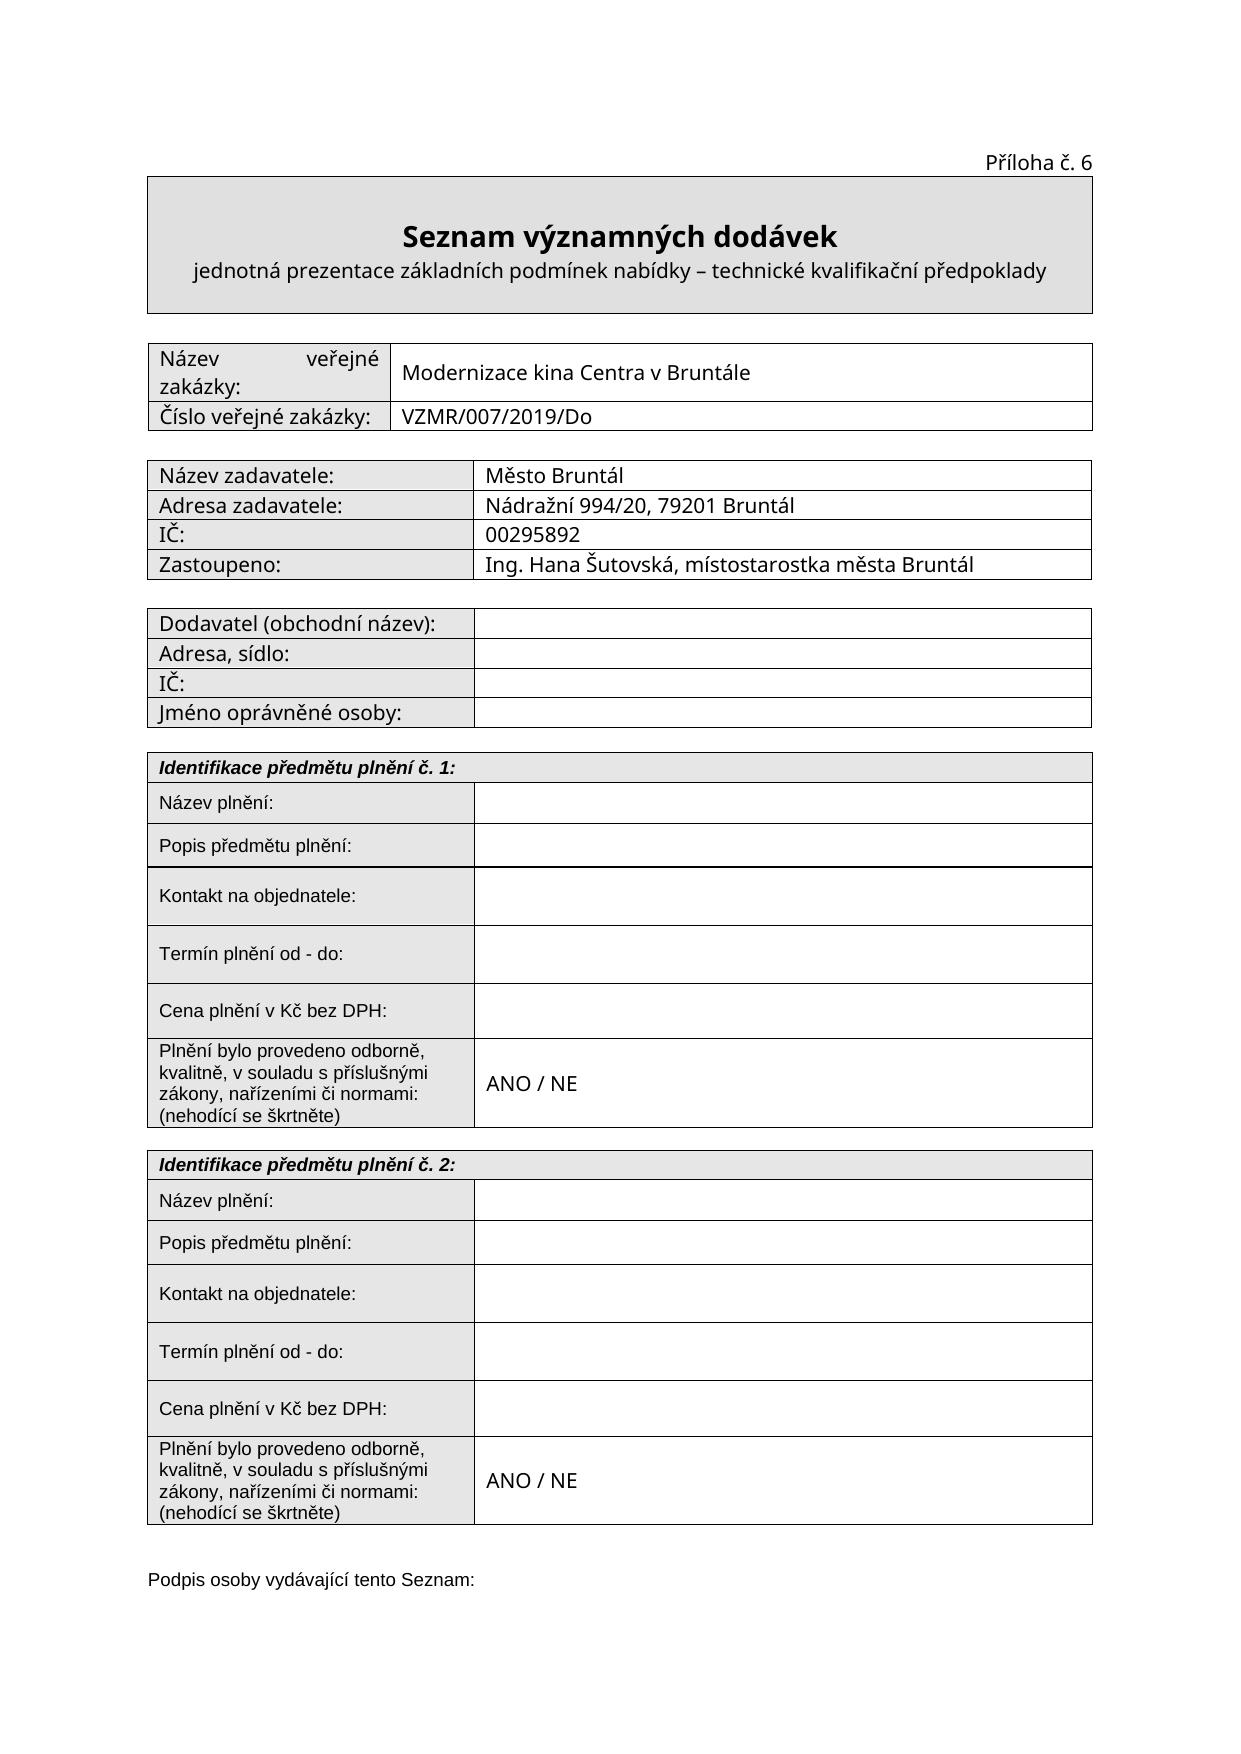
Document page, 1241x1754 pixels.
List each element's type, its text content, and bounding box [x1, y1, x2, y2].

table_cell Název plnění: [148, 1180, 474, 1220]
table_header Seznam významných dodávek jednotná prezentace základních podmínek nabídky – technické kvalifikační předpoklady [148, 177, 1092, 313]
table_cell [475, 698, 1091, 727]
table_header [475, 609, 1091, 638]
table_cell Adresa, sídlo: [148, 639, 474, 667]
table_cell Název plnění: [148, 783, 474, 823]
table_cell 00295892 [474, 520, 1091, 549]
table_cell [475, 1323, 1092, 1380]
table_cell Číslo veřejné zakázky: [149, 402, 390, 430]
text Podpis osoby vydávající tento Seznam: [148, 1568, 1093, 1590]
table_cell [475, 984, 1092, 1038]
table_cell [475, 1180, 1092, 1220]
table_cell Popis předmětu plnění: [148, 824, 474, 866]
table_header Modernizace kina Centra v Bruntále [391, 344, 1092, 401]
table_cell Cena plnění v Kč bez DPH: [148, 1381, 474, 1436]
table_cell [475, 1381, 1092, 1436]
table_cell Termín plnění od - do: [148, 926, 474, 983]
table_header Identifikace předmětu plnění č. 2: [148, 1151, 1092, 1179]
table_cell [475, 824, 1092, 866]
table_cell [475, 669, 1091, 697]
table_header Identifikace předmětu plnění č. 1: [148, 753, 1092, 782]
table_cell [475, 783, 1092, 823]
text Příloha č. 6 [148, 148, 1093, 176]
table_cell Popis předmětu plnění: [148, 1221, 474, 1264]
table_cell VZMR/007/2019/Do [391, 402, 1092, 430]
table_cell Zastoupeno: [148, 550, 473, 579]
table_cell Kontakt na objednatele: [148, 1265, 474, 1322]
table_cell [475, 1265, 1092, 1322]
table_cell Adresa zadavatele: [148, 491, 473, 519]
table_cell [475, 1221, 1092, 1264]
table_header Název zadavatele: [148, 461, 473, 489]
table_cell [475, 639, 1091, 667]
table_cell Cena plnění v Kč bez DPH: [148, 984, 474, 1038]
table_cell Plnění bylo provedeno odborně, kvalitně, v souladu s příslušnými zákony, nařízeními či normami: (nehodící se škrtněte) [148, 1039, 474, 1127]
table_cell IČ: [148, 520, 473, 549]
table_cell Plnění bylo provedeno odborně, kvalitně, v souladu s příslušnými zákony, nařízeními či normami: (nehodící se škrtněte) [148, 1437, 474, 1524]
table_cell Ing. Hana Šutovská, místostarostka města Bruntál [474, 550, 1091, 579]
table_cell [475, 926, 1092, 983]
table_cell Jméno oprávněné osoby: [148, 698, 474, 727]
table_header Město Bruntál [474, 461, 1091, 489]
table_cell IČ: [148, 669, 474, 697]
table_cell Termín plnění od - do: [148, 1323, 474, 1380]
table_header Dodavatel (obchodní název): [148, 609, 474, 638]
table_cell Kontakt na objednatele: [148, 868, 474, 924]
table_header Název veřejné zakázky: [149, 344, 390, 401]
table_cell [475, 868, 1092, 924]
table_cell ANO / NE [475, 1437, 1092, 1524]
table_cell Nádražní 994/20, 79201 Bruntál [474, 491, 1091, 519]
table_cell ANO / NE [475, 1039, 1092, 1127]
